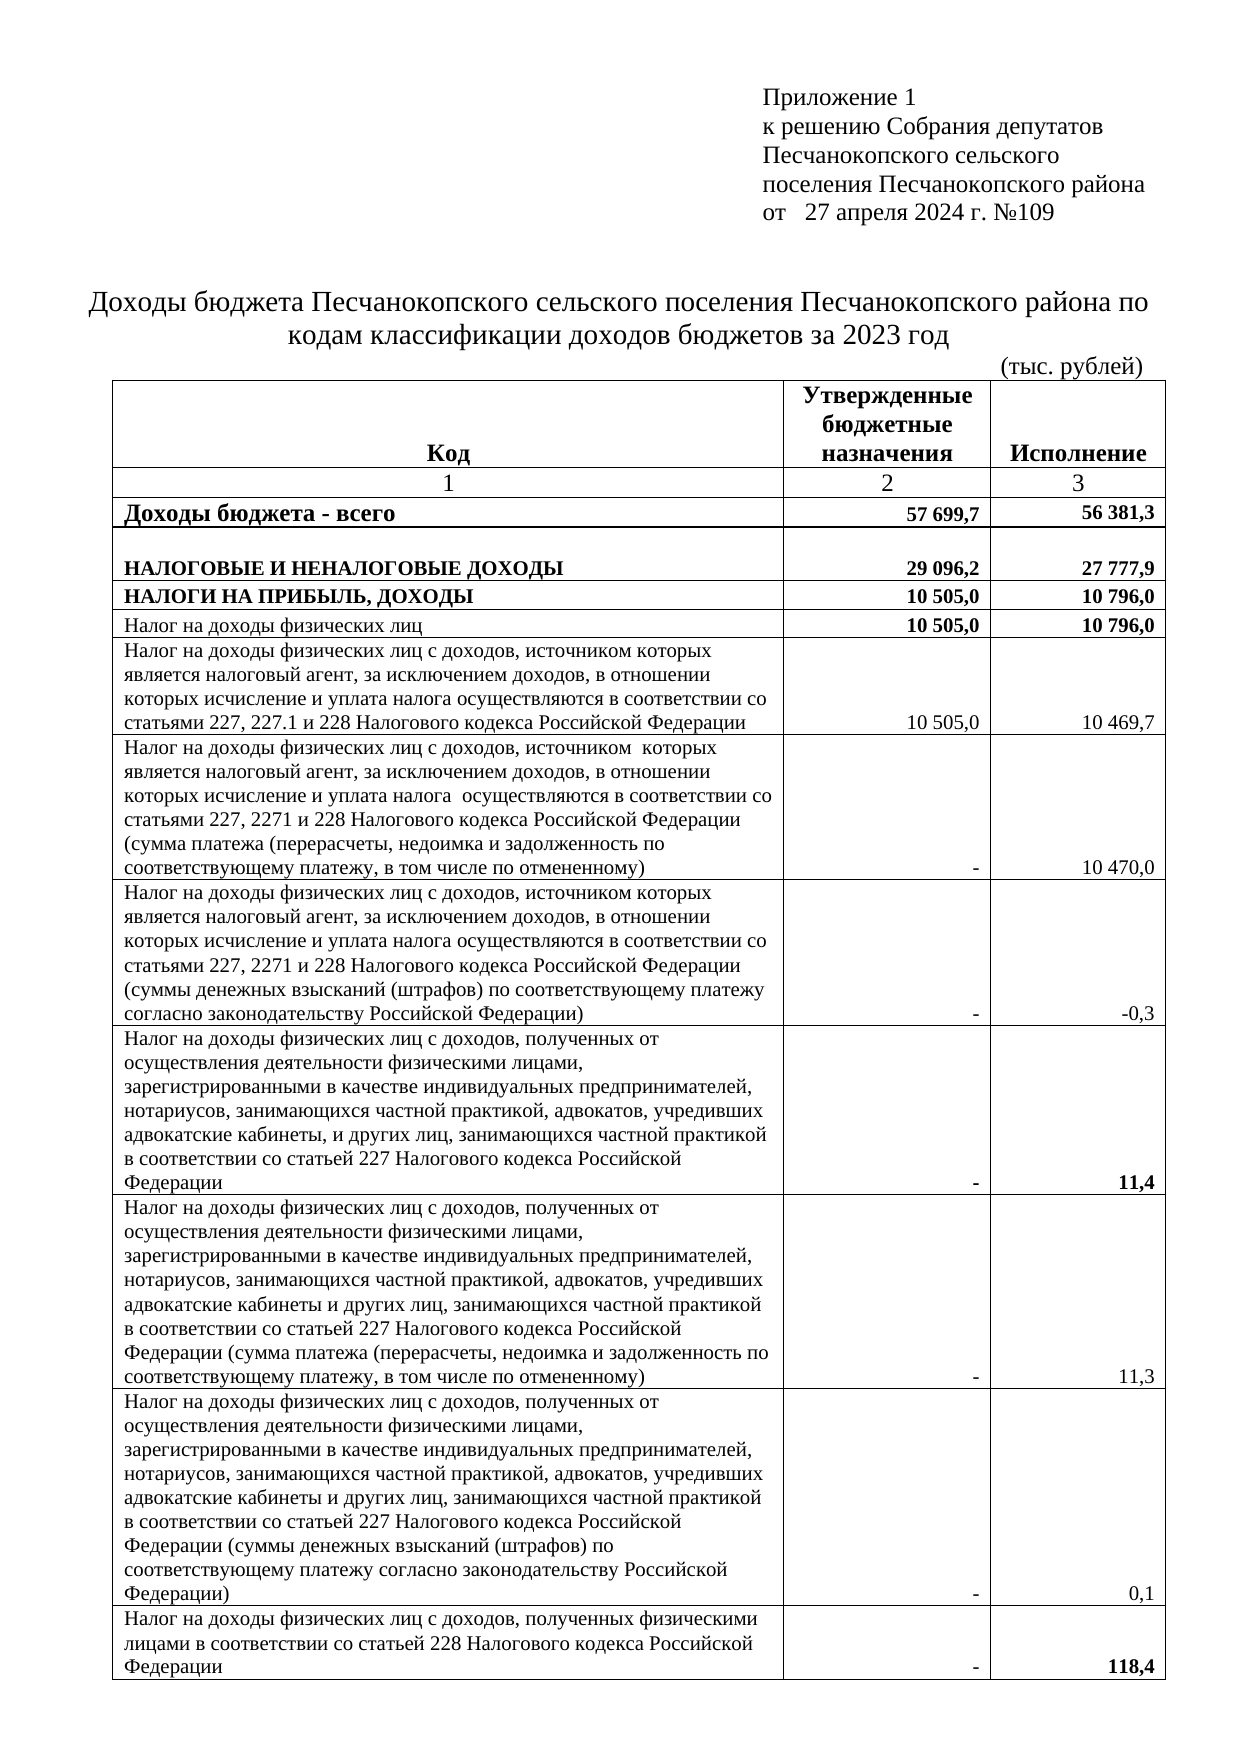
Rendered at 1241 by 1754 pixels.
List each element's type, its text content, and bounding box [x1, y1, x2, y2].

table_cell - [784, 880, 990, 1025]
table_cell Налог на доходы физических лиц с доходов, полученных от осуществления деятельности физическими лицами, зарегистрированными в качестве индивидуальных предпринимателей, нотариусов, занимающихся частной практикой, адвокатов, учредивших адвокатские кабинеты, и других лиц, занимающихся частной практикой в соответствии со статьей 227 Налогового кодекса Российской Федерации [113, 1026, 783, 1194]
table_cell НАЛОГИ НА ПРИБЫЛЬ, ДОХОДЫ [113, 581, 783, 608]
text (тыс. рублей) [75, 351, 1162, 379]
table_cell 10 505,0 [784, 638, 990, 734]
table_cell 10 469,7 [991, 638, 1165, 734]
text Доходы бюджета Песчанокопского сельского поселения Песчанокопского района по кодам классификации доходов бюджетов за 2023 год [75, 284, 1162, 351]
table_cell Налог на доходы физических лиц с доходов, полученных от осуществления деятельности физическими лицами, зарегистрированными в качестве индивидуальных предпринимателей, нотариусов, занимающихся частной практикой, адвокатов, учредивших адвокатские кабинеты и других лиц, занимающихся частной практикой в соответствии со статьей 227 Налогового кодекса Российской Федерации (суммы денежных взысканий (штрафов) по соответствующему платежу согласно законодательству Российской Федерации) [113, 1389, 783, 1605]
table_cell 2 [784, 468, 990, 497]
table_cell Налог на доходы физических лиц с доходов, полученных физическими лицами в соответствии со статьей 228 Налогового кодекса Российской Федерации [113, 1606, 783, 1678]
table_cell Налог на доходы физических лиц с доходов, полученных от осуществления деятельности физическими лицами, зарегистрированными в качестве индивидуальных предпринимателей, нотариусов, занимающихся частной практикой, адвокатов, учредивших адвокатские кабинеты и других лиц, занимающихся частной практикой в соответствии со статьей 227 Налогового кодекса Российской Федерации (сумма платежа (перерасчеты, недоимка и задолженность по соответствующему платежу, в том числе по отмененному) [113, 1195, 783, 1388]
table_cell - [784, 1606, 990, 1678]
table_cell Налог на доходы физических лиц с доходов, источником которых является налоговый агент, за исключением доходов, в отношении которых исчисление и уплата налога осуществляются в соответствии со статьями 227, 2271 и 228 Налогового кодекса Российской Федерации (суммы денежных взысканий (штрафов) по соответствующему платежу согласно законодательству Российской Федерации) [113, 880, 783, 1025]
table_cell Налог на доходы физических лиц [113, 610, 783, 637]
table_cell Доходы бюджета - всего [113, 498, 783, 526]
table_cell 118,4 [991, 1606, 1165, 1678]
table_cell 11,3 [991, 1195, 1165, 1388]
table_cell - [784, 1195, 990, 1388]
table_cell 10 796,0 [991, 610, 1165, 637]
text Песчанокопского сельского [75, 140, 1162, 169]
table_header Исполнение [991, 381, 1165, 467]
table_cell 3 [991, 468, 1165, 497]
table_cell 0,1 [991, 1389, 1165, 1605]
table_cell Налог на доходы физических лиц с доходов, источником которых является налоговый агент, за исключением доходов, в отношении которых исчисление и уплата налога осуществляются в соответствии со статьями 227, 227.1 и 228 Налогового кодекса Российской Федерации [113, 638, 783, 734]
table_cell Налог на доходы физических лиц с доходов, источником которых является налоговый агент, за исключением доходов, в отношении которых исчисление и уплата налога осуществляются в соответствии со статьями 227, 2271 и 228 Налогового кодекса Российской Федерации (сумма платежа (перерасчеты, недоимка и задолженность по соответствующему платежу, в том числе по отмененному) [113, 735, 783, 879]
table_cell 11,4 [991, 1026, 1165, 1194]
table_header Код [113, 381, 783, 467]
table_cell 10 796,0 [991, 581, 1165, 608]
text от 27 апреля 2024 г. №109 [75, 197, 1162, 226]
table_cell 10 505,0 [784, 610, 990, 637]
table_cell - [784, 735, 990, 879]
table_cell -0,3 [991, 880, 1165, 1025]
table_cell 56 381,3 [991, 498, 1165, 526]
table_cell 10 470,0 [991, 735, 1165, 879]
table_cell - [784, 1389, 990, 1605]
table_cell 10 505,0 [784, 581, 990, 608]
text к решению Собрания депутатов [75, 111, 1162, 140]
table_cell 29 096,2 [784, 528, 990, 580]
table_cell 57 699,7 [784, 498, 990, 526]
text поселения Песчанокопского района [75, 169, 1162, 197]
table_header Утвержденные бюджетные назначения [784, 381, 990, 467]
table_cell 27 777,9 [991, 528, 1165, 580]
text Приложение 1 [75, 82, 1162, 111]
table_cell - [784, 1026, 990, 1194]
table_cell НАЛОГОВЫЕ И НЕНАЛОГОВЫЕ ДОХОДЫ [113, 528, 783, 580]
table_cell 1 [113, 468, 783, 497]
